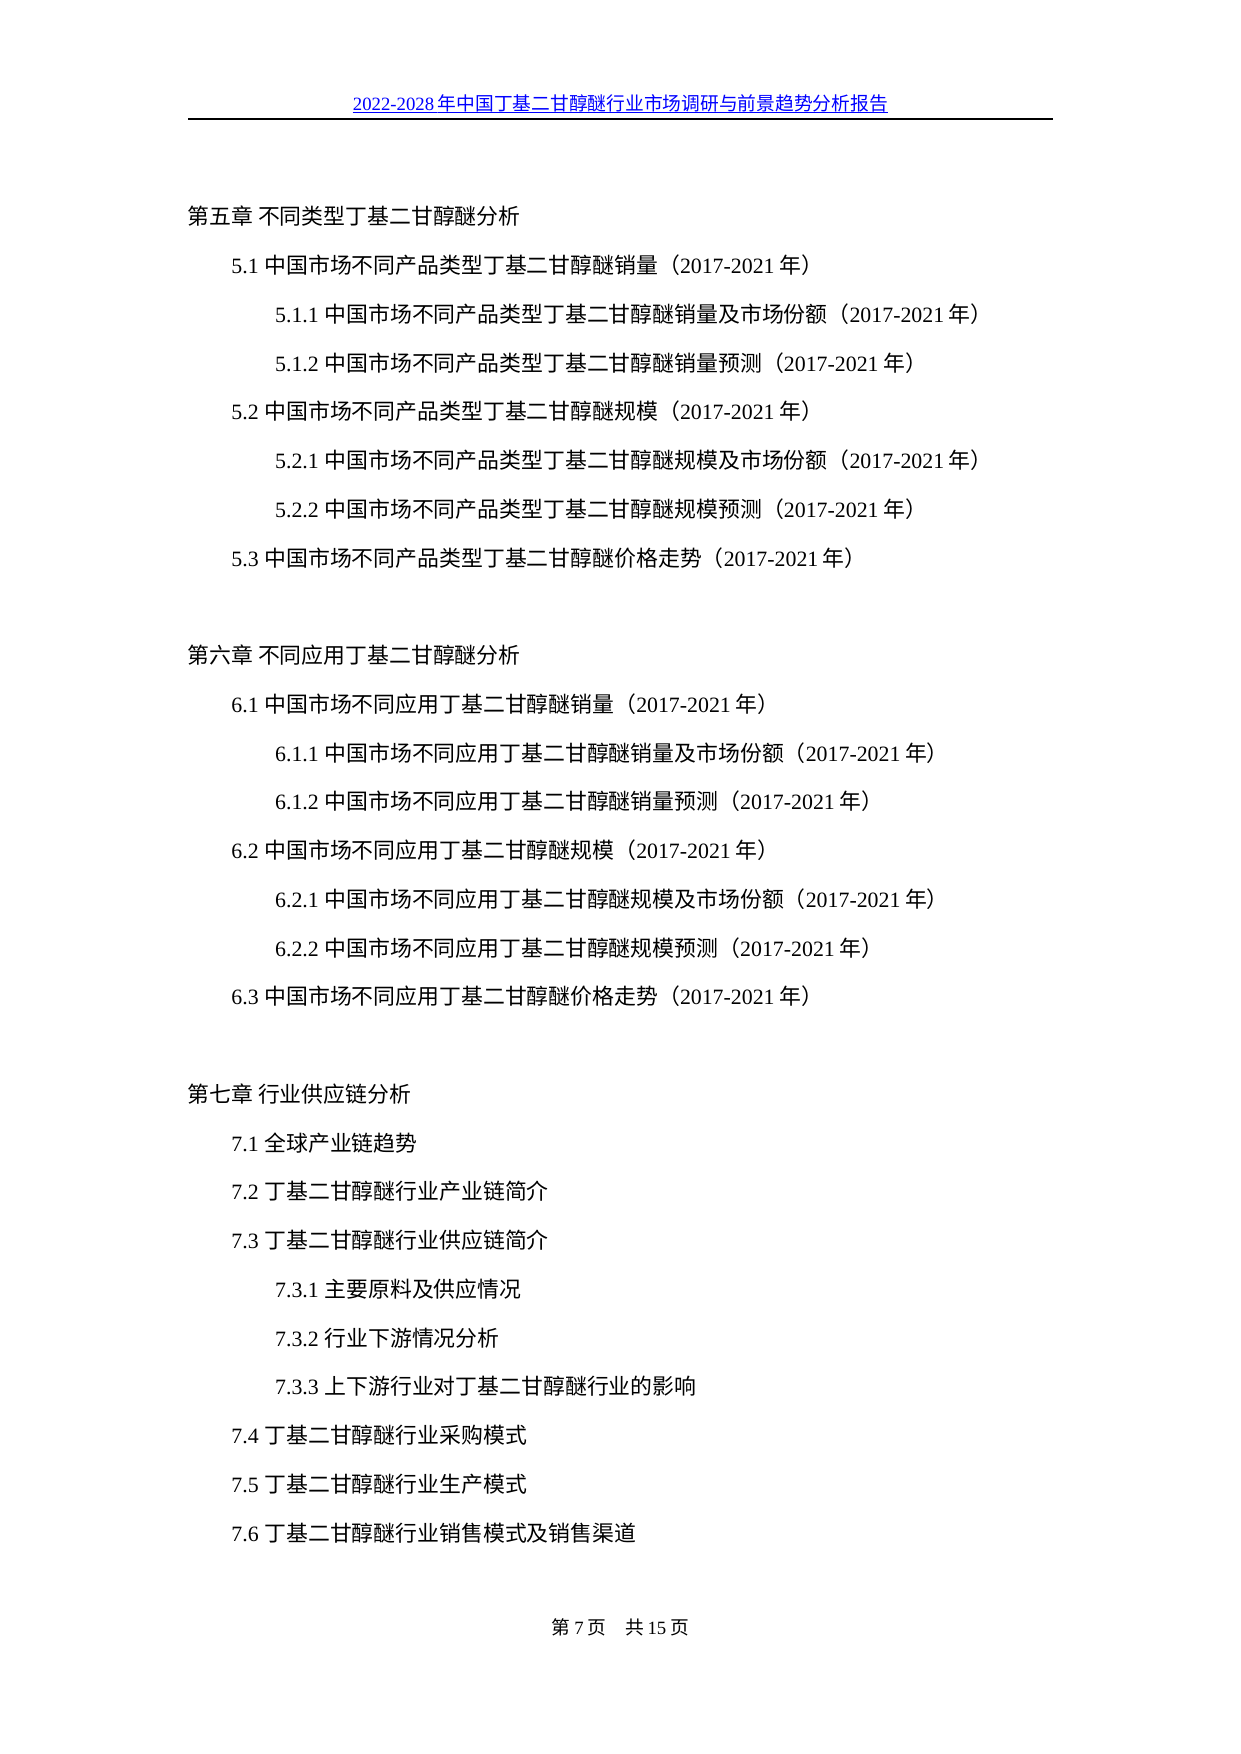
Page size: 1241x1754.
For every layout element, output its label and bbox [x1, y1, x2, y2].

text [187, 150, 1053, 1548]
